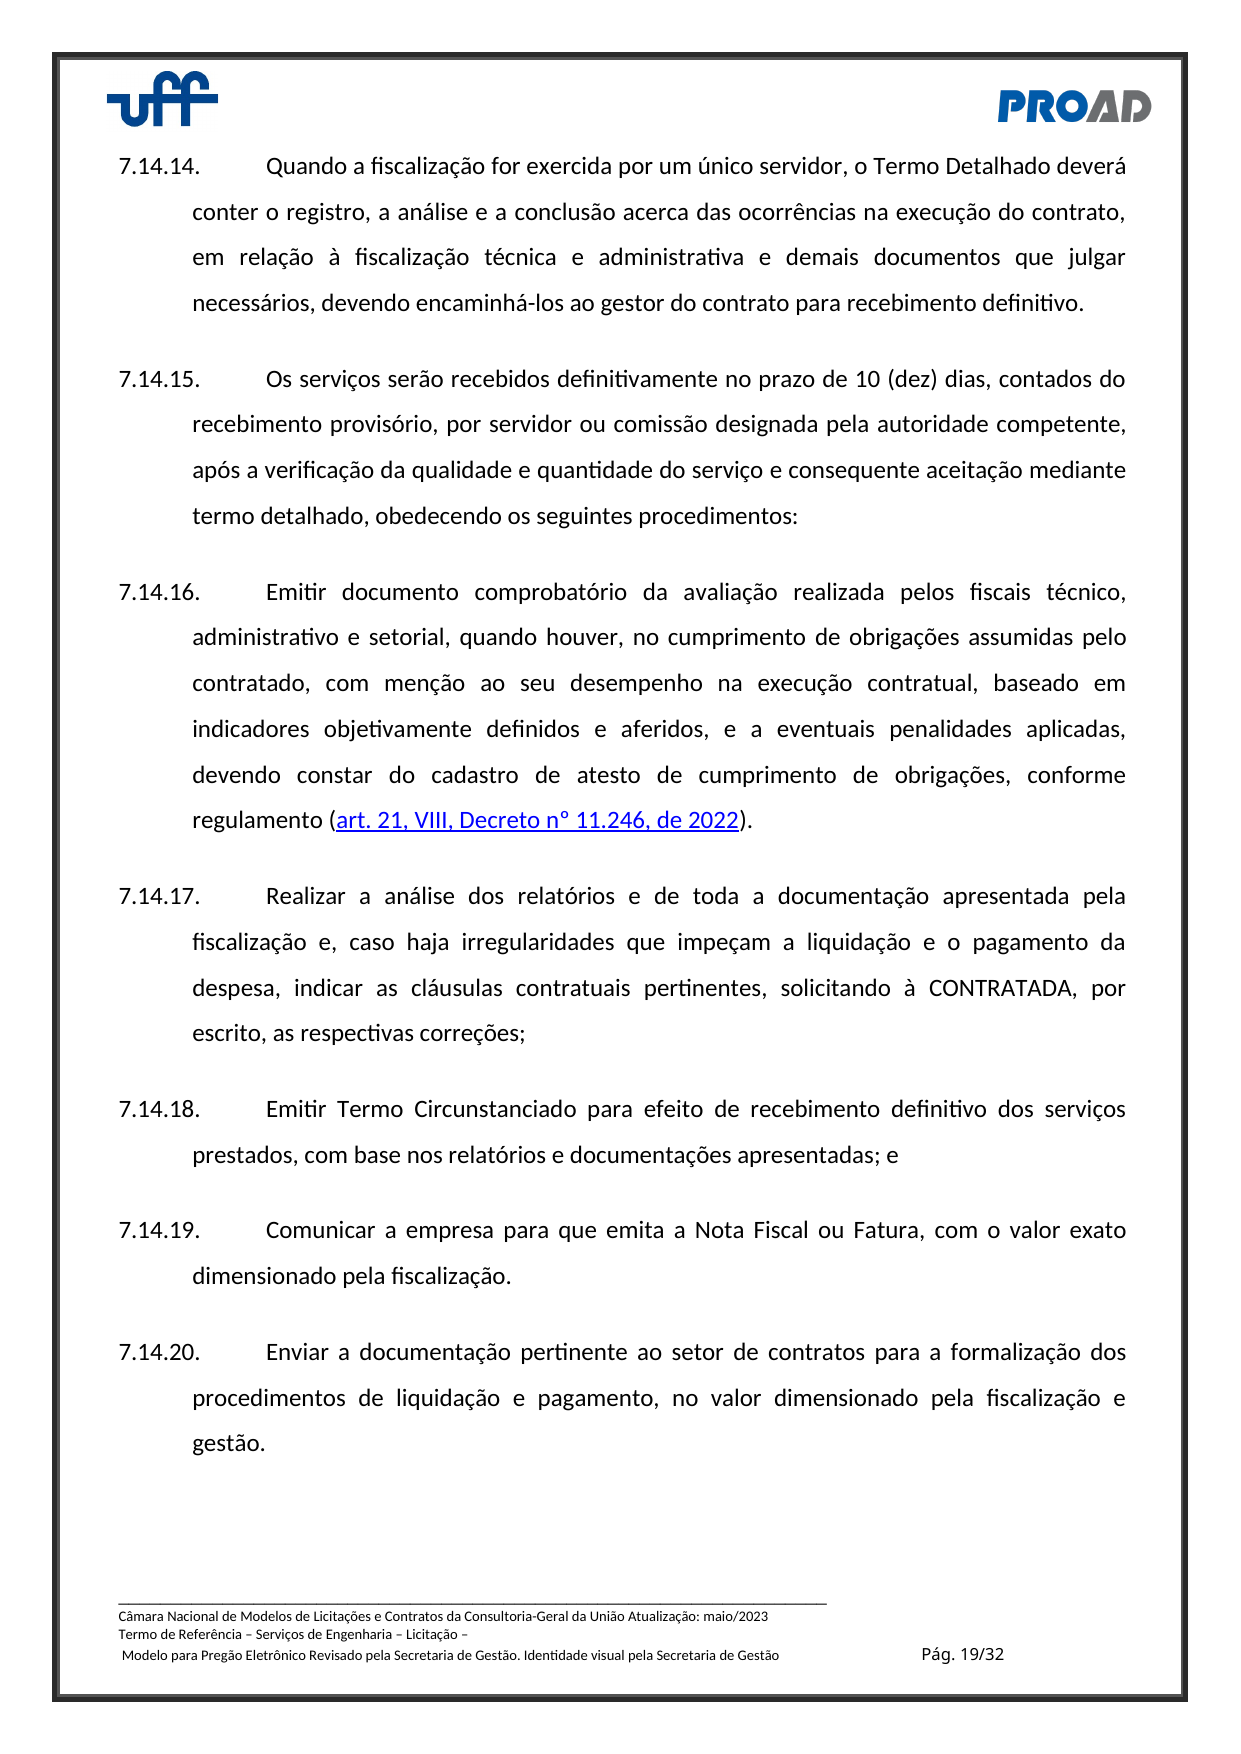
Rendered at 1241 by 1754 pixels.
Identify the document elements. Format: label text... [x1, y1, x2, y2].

picture [105, 71, 219, 132]
list Os serviços serão recebidos definitivamente no prazo de 10 (dez) dias, contados do recebimento provisório, por servidor ou comissão designada pela autoridade competente, após a verificação da qualidade e quantidade do serviço e consequente aceitação mediante termo detalhado, obedecendo os seguintes procedimentos: [118, 363, 1128, 531]
list Quando a fiscalização for exercida por um único servidor, o Termo Detalhado deverá conter o registro, a análise e a conclusão acerca das ocorrências na execução do contrato, em relação à fiscalização técnica e administrativa e demais documentos que julgar necessários, devendo encaminhá-los ao gestor do contrato para recebimento definitivo. [118, 150, 1128, 318]
picture [982, 74, 1167, 138]
list Emitir Termo Circunstanciado para efeito de recebimento definitivo dos serviços prestados, com base nos relatórios e documentações apresentadas; e [118, 1093, 1128, 1169]
list Realizar a análise dos relatórios e de toda a documentação apresentada pela fiscalização e, caso haja irregularidades que impeçam a liquidação e o pagamento da despesa, indicar as cláusulas contratuais pertinentes, solicitando à CONTRATADA, por escrito, as respectivas correções; [118, 880, 1128, 1048]
list Enviar a documentação pertinente ao setor de contratos para a formalização dos procedimentos de liquidação e pagamento, no valor dimensionado pela fiscalização e gestão. [118, 1336, 1128, 1458]
list Comunicar a empresa para que emita a Nota Fiscal ou Fatura, com o valor exato dimensionado pela fiscalização. [118, 1214, 1128, 1291]
list Emitir documento comprobatório da avaliação realizada pelos fiscais técnico, administrativo e setorial, quando houver, no cumprimento de obrigações assumidas pelo contratado, com menção ao seu desempenho na execução contratual, baseado em indicadores objetivamente definidos e aferidos, e a eventuais penalidades aplicadas, devendo constar do cadastro de atesto de cumprimento de obrigações, conforme regulamento (art. 21, VIII, Decreto nº 11.246, de 2022). [118, 576, 1128, 835]
